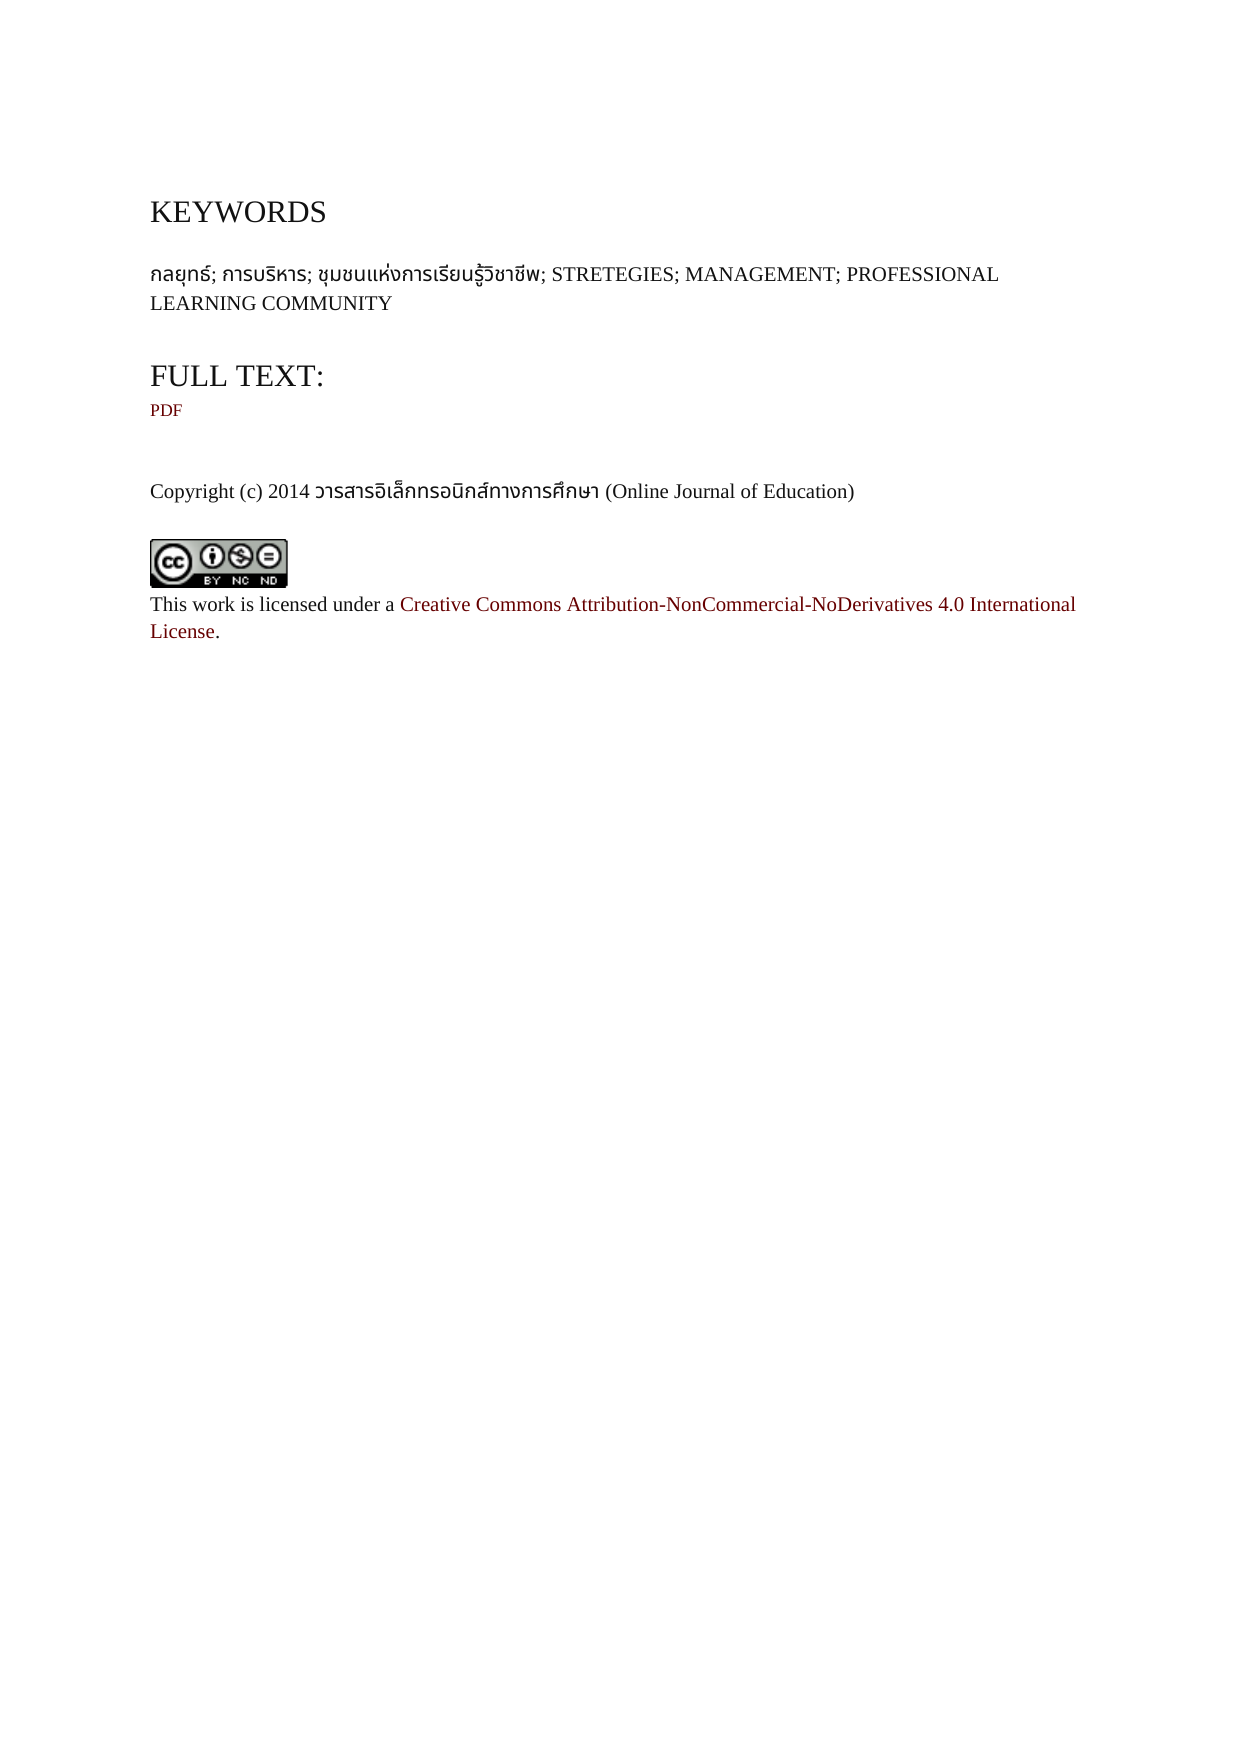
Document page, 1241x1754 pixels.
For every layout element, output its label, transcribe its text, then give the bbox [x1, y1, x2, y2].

text Copyright (c) 2014 วารสารอิเล็กทรอนิกส์ทางการศึกษา (Online Journal of Education) This work is licensed under a Creative Commons Attribution-NonCommercial-NoDerivatives 4.0 International License. [150, 420, 1090, 643]
picture [150, 539, 288, 588]
text กลยุทธ์; การบริหาร; ชุมชนแห่งการเรียนรู้วิชาชีพ; STRETEGIES; MANAGEMENT; PROFESSIONAL LEARNING COMMUNITY [150, 259, 1090, 314]
text FULL TEXT: [150, 357, 1065, 393]
text KEYWORDS [150, 193, 1065, 229]
text PDF [150, 399, 1090, 420]
